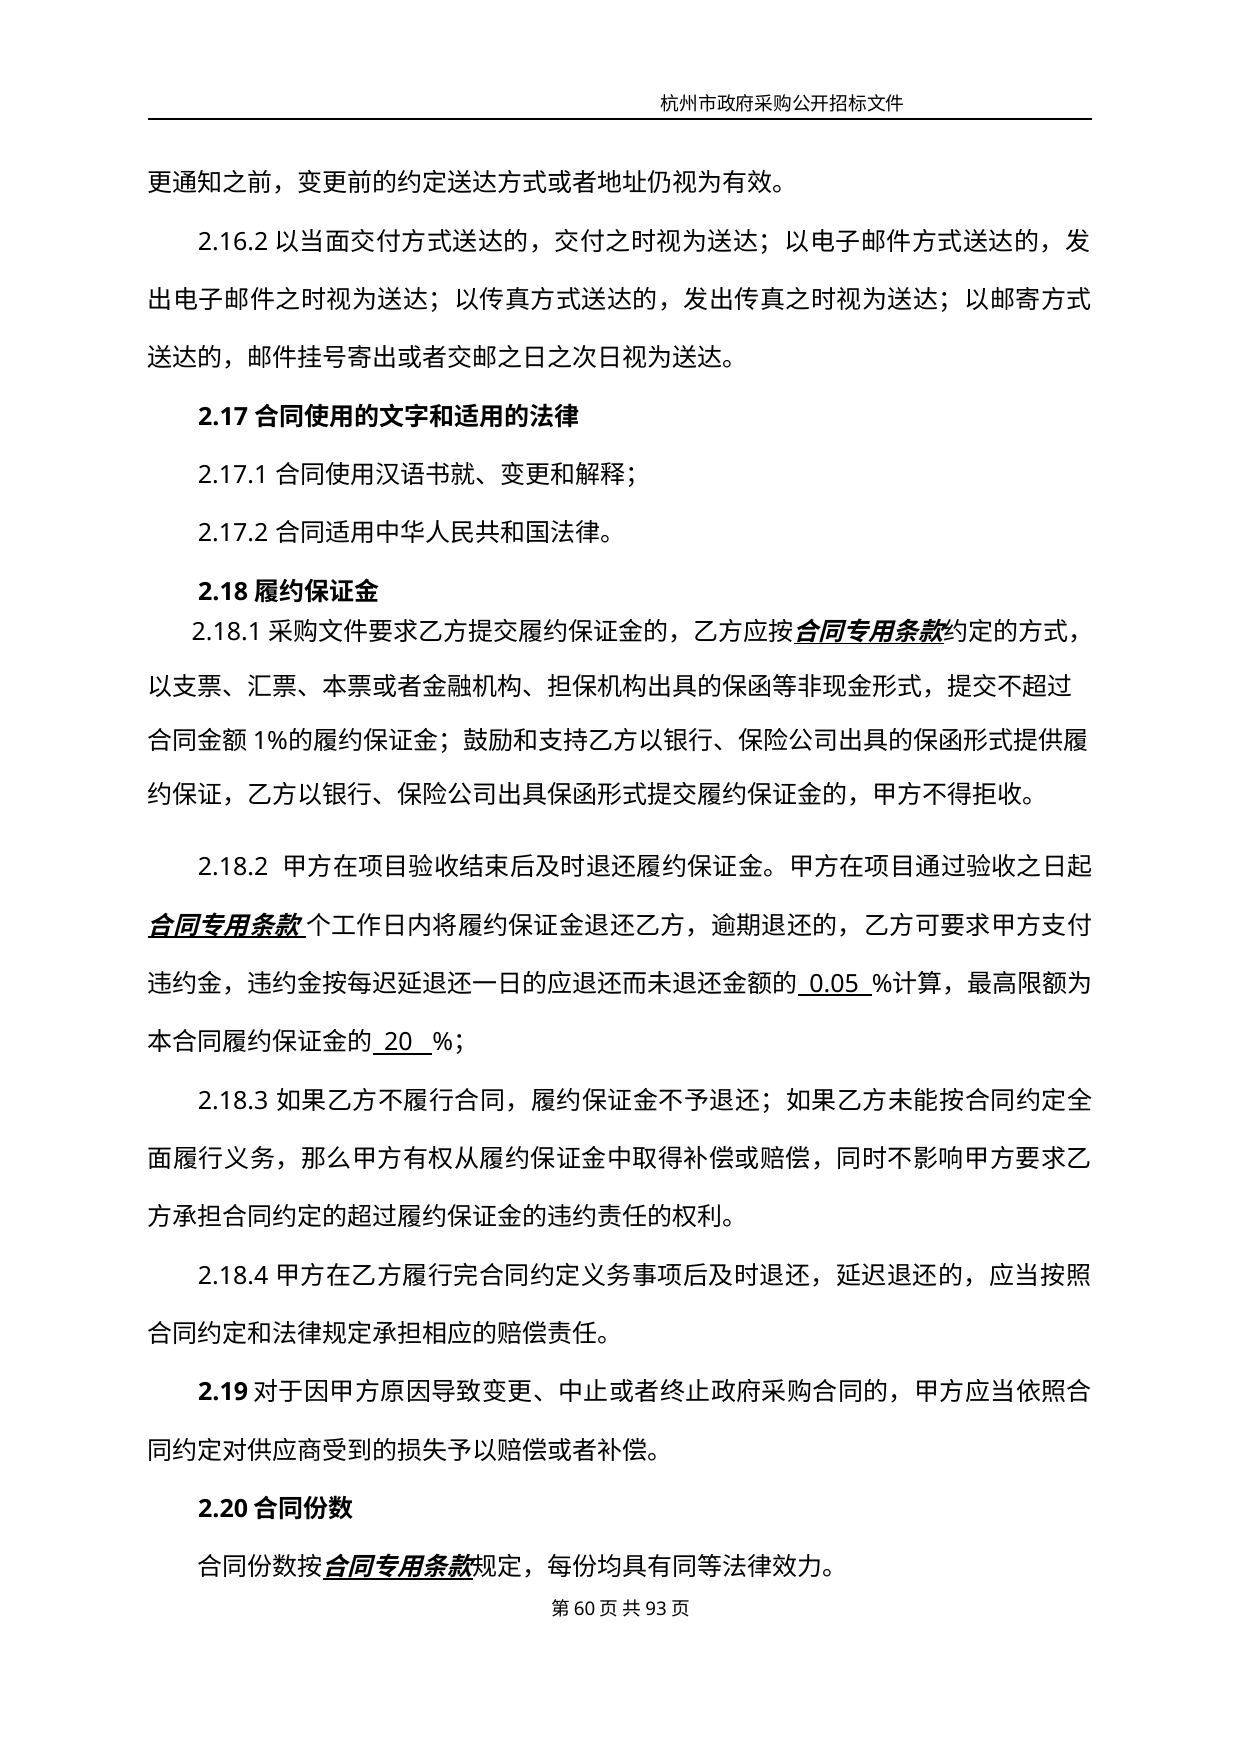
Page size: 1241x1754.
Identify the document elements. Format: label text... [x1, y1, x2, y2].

text 2.17.1 合同使用汉语书就、变更和解释； [148, 437, 1092, 495]
text 合同份数按合同专用条款规定，每份均具有同等法律效力。 [148, 1529, 1092, 1587]
text 2.18.2 甲方在项目验收结束后及时退还履约保证金。甲方在项目通过验收之日起 合同专用条款 个工作日内将履约保证金退还乙方，逾期退还的，乙方可要求甲方支付违约金，违约金按每迟延退还一日的应退还而未退还金额的 0.05 %计算，最高限额为本合同履约保证金的 20 %； [148, 829, 1092, 1062]
text 2.19对于因甲方原因导致变更、中止或者终止政府采购合同的，甲方应当依照合同约定对供应商受到的损失予以赔偿或者补偿。 [148, 1354, 1092, 1471]
text 2.17.2 合同适用中华人民共和国法律。 [148, 495, 1092, 553]
text 2.18.1 采购文件要求乙方提交履约保证金的，乙方应按合同专用条款约定的方式，以支票、汇票、本票或者金融机构、担保机构出具的保函等非现金形式，提交不超过合同金额1%的履约保证金；鼓励和支持乙方以银行、保险公司出具的保函形式提供履约保证，乙方以银行、保险公司出具保函形式提交履约保证金的，甲方不得拒收。 [148, 612, 1092, 811]
text 2.20合同份数 [148, 1471, 1092, 1529]
text 2.18 履约保证金 [148, 553, 1092, 612]
text 2.17 合同使用的文字和适用的法律 [148, 378, 1092, 437]
text 2.18.4 甲方在乙方履行完合同约定义务事项后及时退还，延迟退还的，应当按照合同约定和法律规定承担相应的赔偿责任。 [148, 1237, 1092, 1354]
text 2.18.3 如果乙方不履行合同，履约保证金不予退还；如果乙方未能按合同约定全面履行义务，那么甲方有权从履约保证金中取得补偿或赔偿，同时不影响甲方要求乙方承担合同约定的超过履约保证金的违约责任的权利。 [148, 1062, 1092, 1237]
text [148, 145, 1092, 203]
text 2.16.2以当面交付方式送达的，交付之时视为送达；以电子邮件方式送达的，发出电子邮件之时视为送达；以传真方式送达的，发出传真之时视为送达；以邮寄方式送达的，邮件挂号寄出或者交邮之日之次日视为送达。 [148, 203, 1092, 378]
